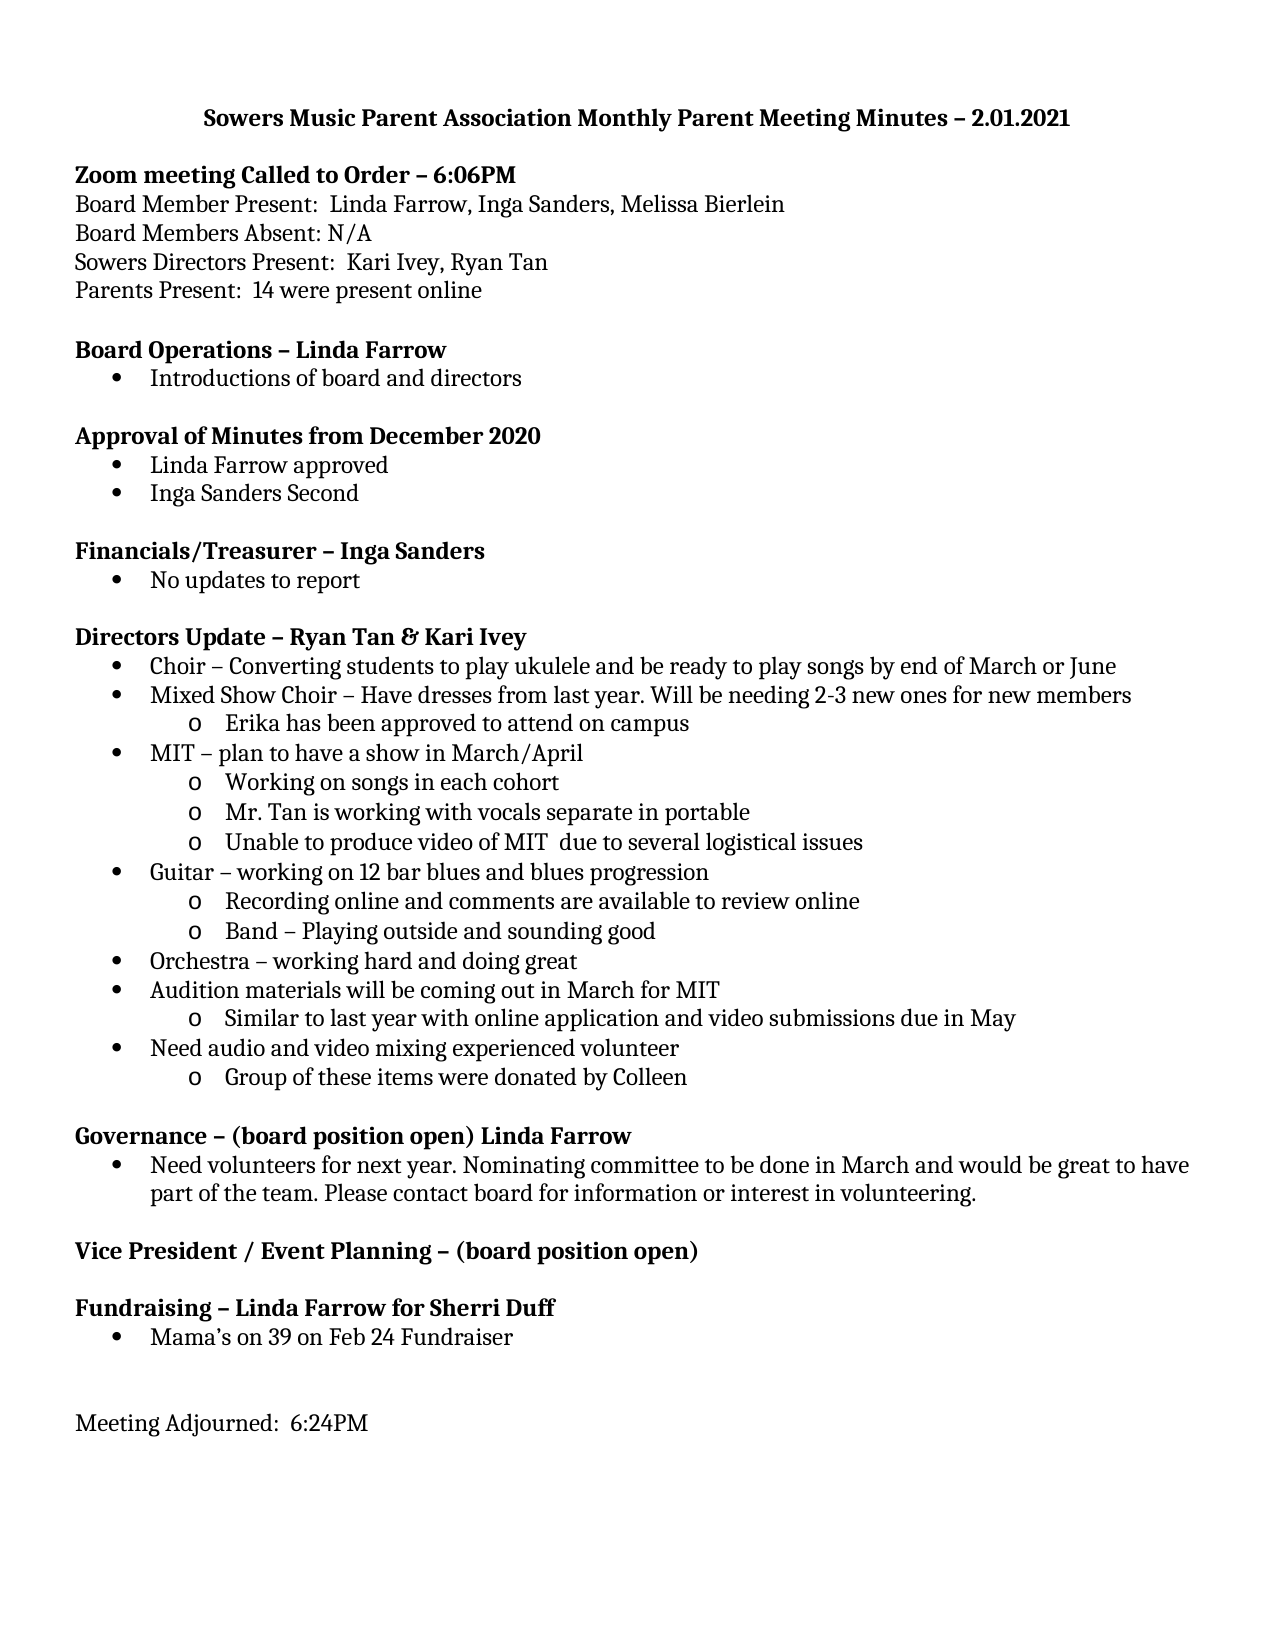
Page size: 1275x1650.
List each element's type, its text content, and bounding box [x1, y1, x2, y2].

text Directors Update – Ryan Tan & Kari Ivey [75, 623, 1200, 652]
list Band – Playing outside and sounding good [187, 917, 1200, 947]
list Recording online and comments are available to review online [187, 887, 1200, 917]
list Linda Farrow approved [112, 451, 1200, 479]
list Orchestra – working hard and doing great [112, 947, 1200, 976]
text Meeting Adjourned: 6:24PM [75, 1409, 1200, 1438]
text Board Members Absent: N/A [75, 219, 1200, 247]
list Choir – Converting students to play ukulele and be ready to play songs by end of March or June [112, 652, 1200, 681]
text Zoom meeting Called to Order – 6:06PM [75, 161, 1200, 190]
list Mama’s on 39 on Feb 24 Fundraiser [112, 1323, 1200, 1352]
list Inga Sanders Second [112, 479, 1200, 508]
text Approval of Minutes from December 2020 [75, 422, 1200, 451]
list Mr. Tan is working with vocals separate in portable [187, 798, 1200, 828]
list Working on songs in each cohort [187, 768, 1200, 798]
list Introductions of board and directors [112, 364, 1200, 393]
list Need audio and video mixing experienced volunteer [112, 1034, 1200, 1063]
text Board Member Present: Linda Farrow, Inga Sanders, Melissa Bierlein [75, 190, 1200, 219]
text Sowers Directors Present: Kari Ivey, Ryan Tan [75, 247, 1200, 276]
text Board Operations – Linda Farrow [75, 336, 1200, 364]
list Audition materials will be coming out in March for MIT [112, 976, 1200, 1004]
text Vice President / Event Planning – (board position open) [75, 1237, 1200, 1266]
list Mixed Show Choir – Have dresses from last year. Will be needing 2-3 new ones for new members [112, 681, 1200, 709]
text Sowers Music Parent Association Monthly Parent Meeting Minutes – 2.01.2021 [75, 104, 1200, 132]
text Financials/Treasurer – Inga Sanders [75, 537, 1200, 566]
list Guitar – working on 12 bar blues and blues progression [112, 858, 1200, 887]
list Unable to produce video of MIT due to several logistical issues [187, 828, 1200, 858]
text Governance – (board position open) Linda Farrow [75, 1122, 1200, 1151]
list Similar to last year with online application and video submissions due in May [187, 1004, 1200, 1034]
list MIT – plan to have a show in March/April [112, 739, 1200, 768]
list Group of these items were donated by Colleen [187, 1063, 1200, 1093]
list Need volunteers for next year. Nominating committee to be done in March and would be great to have part of the team. Please contact board for information or interest in volunteering. [112, 1151, 1200, 1208]
list No updates to report [112, 566, 1200, 594]
list Erika has been approved to attend on campus [187, 709, 1200, 739]
text Fundraising – Linda Farrow for Sherri Duff [75, 1294, 1200, 1323]
text Parents Present: 14 were present online [75, 276, 1200, 305]
